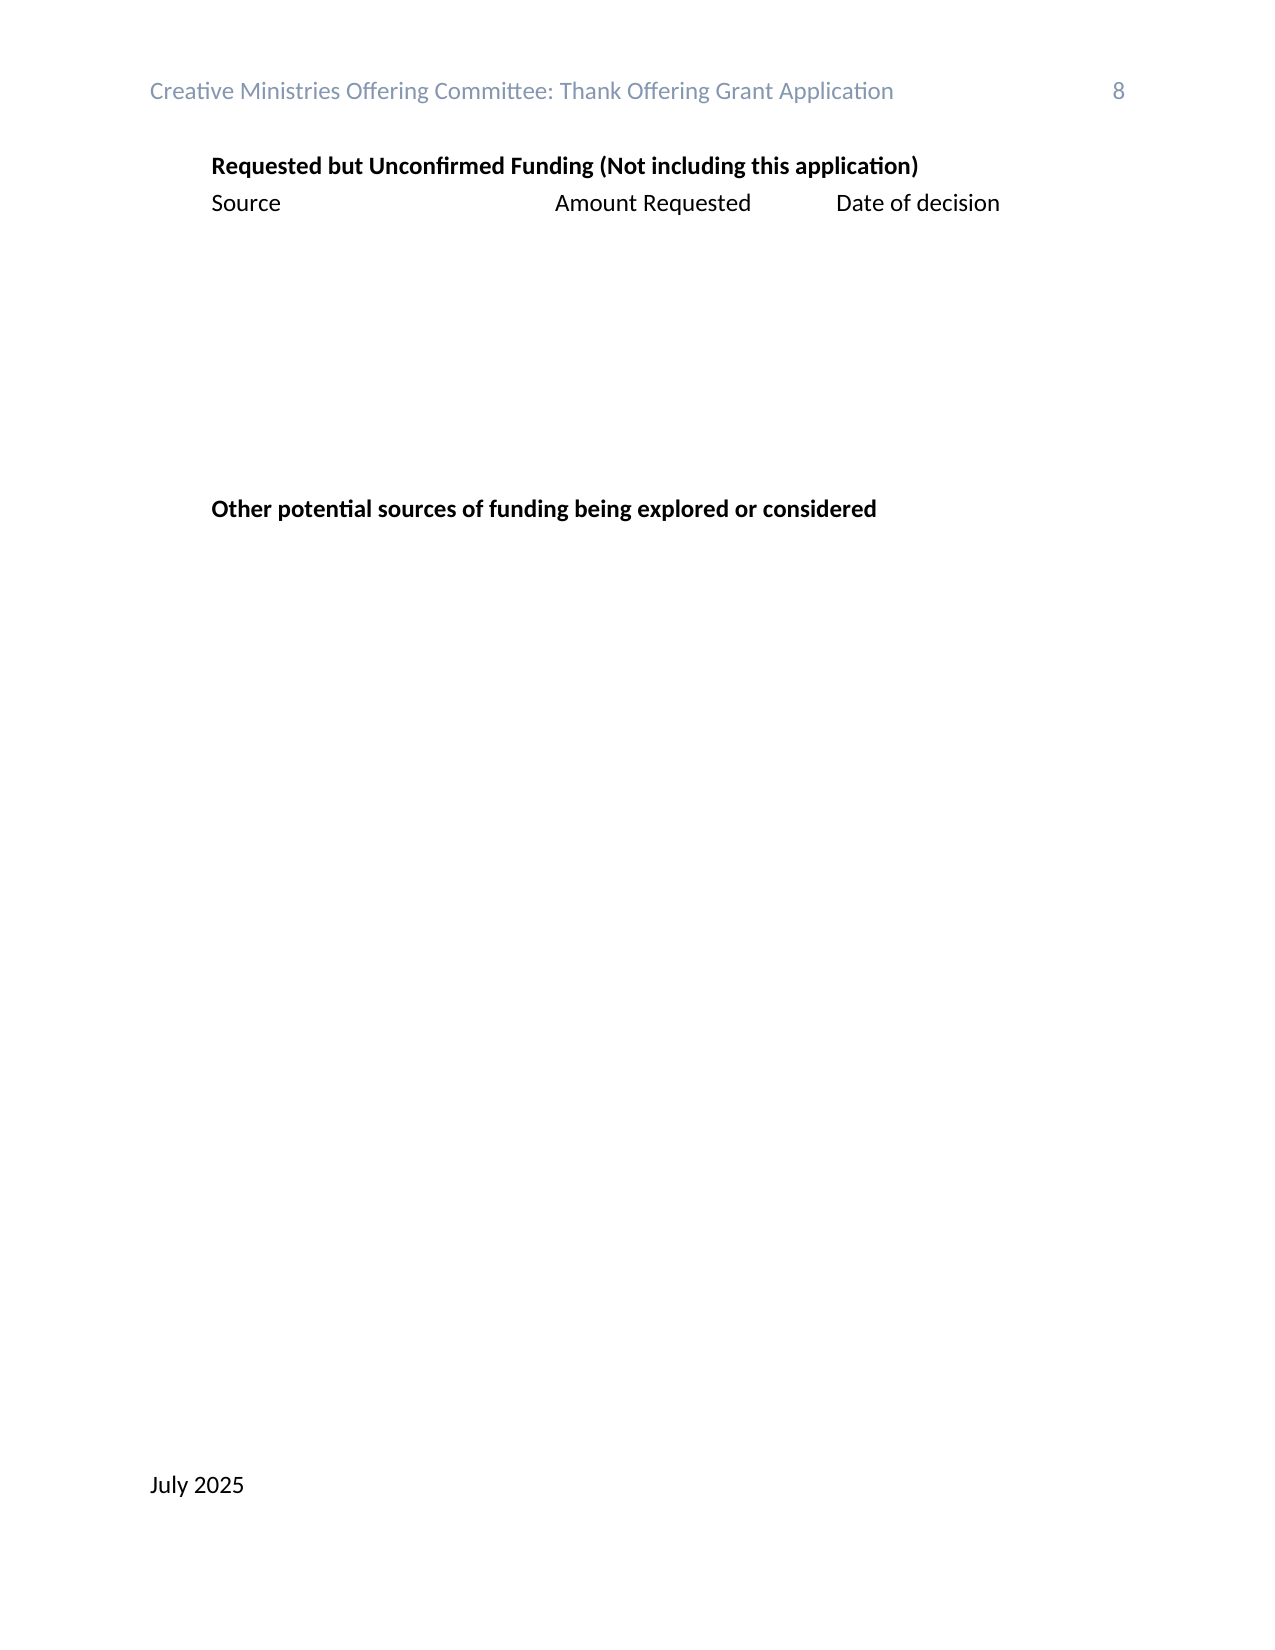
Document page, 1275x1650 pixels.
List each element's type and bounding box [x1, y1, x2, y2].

table_header [138, 150, 1113, 774]
